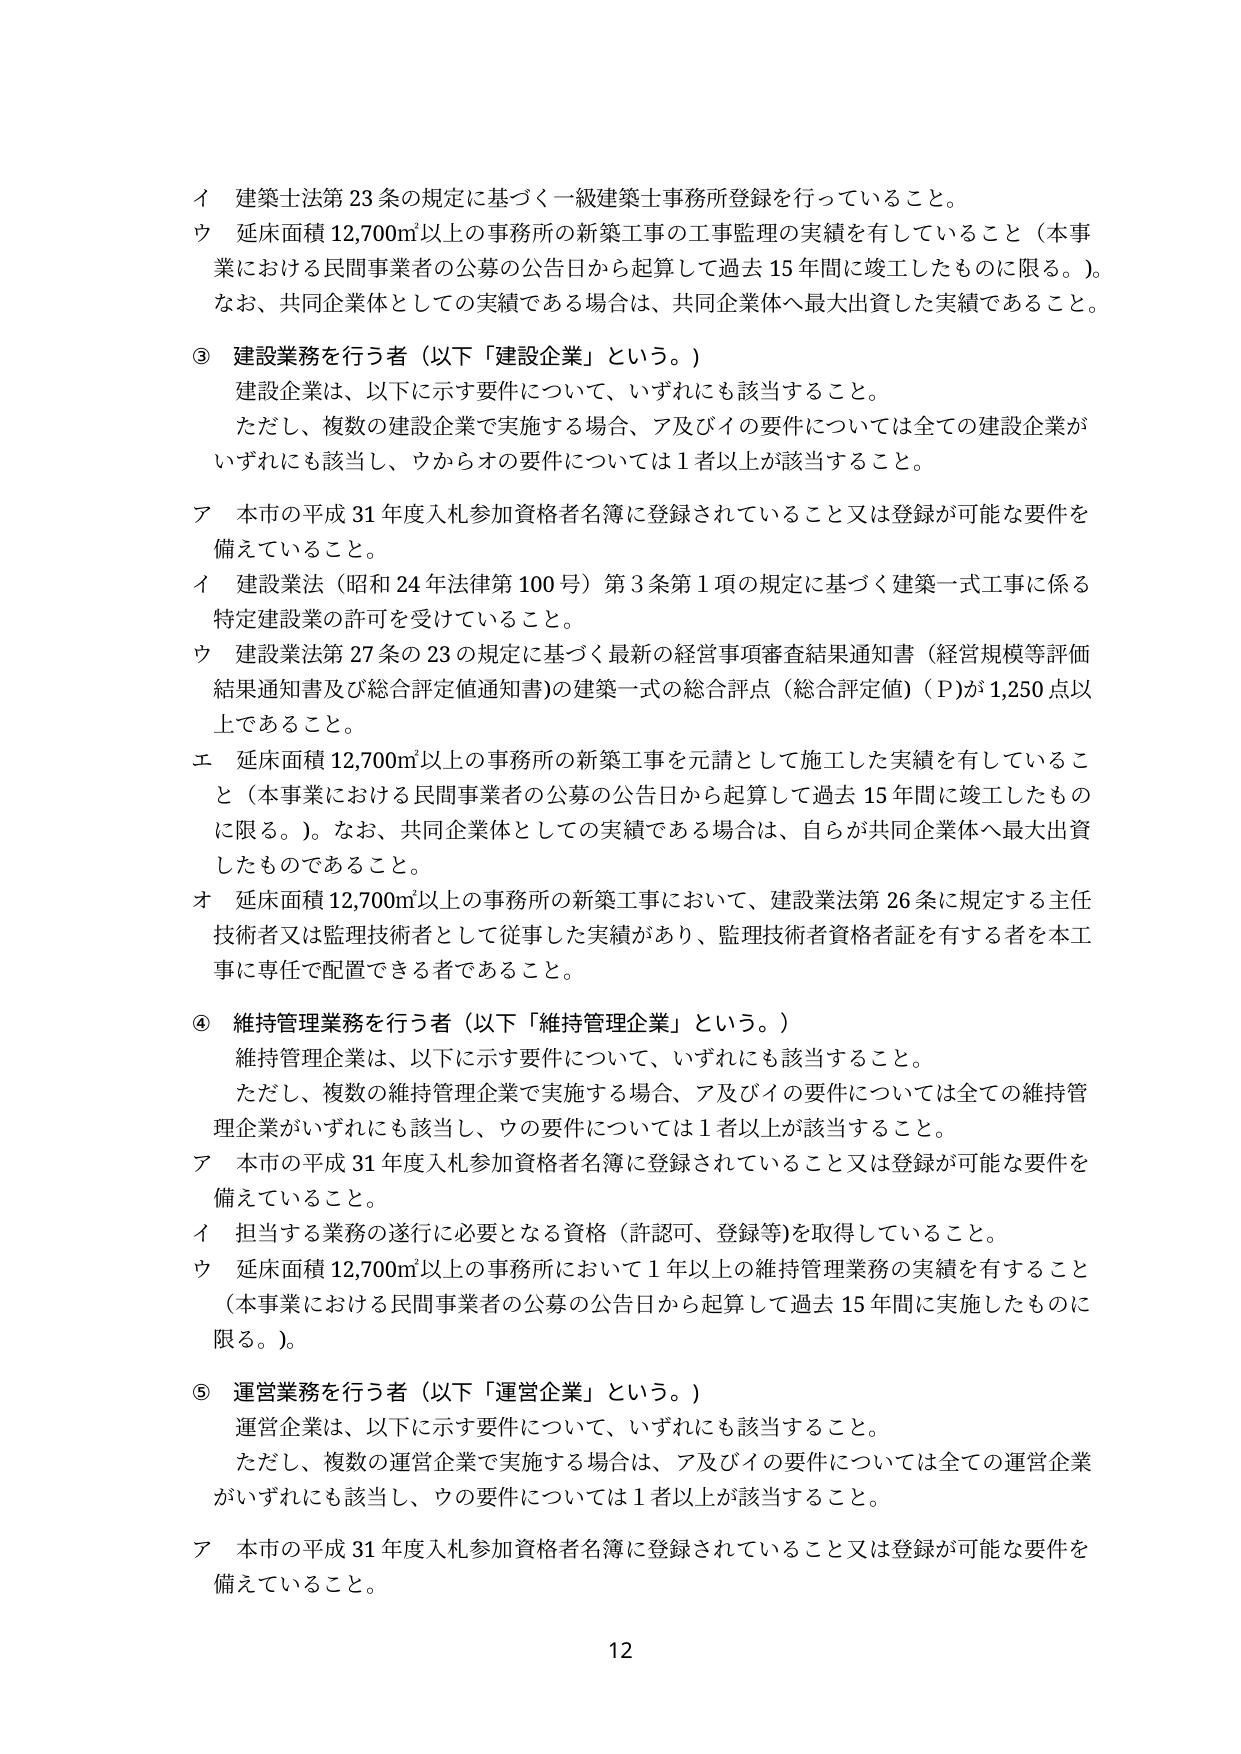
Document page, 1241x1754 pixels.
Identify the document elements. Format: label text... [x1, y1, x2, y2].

subtitle ウ 建設業法第27条の23の規定に基づく最新の経営事項審査結果通知書（経営規模等評価結果通知書及び総合評定値通知書)の建築一式の総合評点（総合評定値)（Ｐ)が1,250点以上であること。 [191, 636, 1092, 741]
text ただし、複数の運営企業で実施する場合は、ア及びイの要件については全ての運営企業がいずれにも該当し、ウの要件については１者以上が該当すること。 [213, 1443, 1092, 1513]
subtitle イ 担当する業務の遂行に必要となる資格（許認可、登録等)を取得していること。 [191, 1215, 1092, 1250]
subtitle オ 延床面積12,700㎡以上の事務所の新築工事において、建設業法第26条に規定する主任技術者又は監理技術者として従事した実績があり、監理技術者資格者証を有する者を本工事に専任で配置できる者であること。 [191, 881, 1092, 987]
subtitle イ 建築士法第23条の規定に基づく一級建築士事務所登録を行っていること。 [191, 179, 1092, 214]
subtitle ⑤ 運営業務を行う者（以下「運営企業」という。) [191, 1373, 1092, 1408]
subtitle ア 本市の平成31年度入札参加資格者名簿に登録されていること又は登録が可能な要件を備えていること。 [191, 1531, 1092, 1601]
text ただし、複数の建設企業で実施する場合、ア及びイの要件については全ての建設企業がいずれにも該当し、ウからオの要件については１者以上が該当すること。 [213, 408, 1092, 478]
text 建設企業は、以下に示す要件について、いずれにも該当すること。 [213, 372, 1092, 408]
subtitle ア 本市の平成31年度入札参加資格者名簿に登録されていること又は登録が可能な要件を備えていること。 [191, 495, 1092, 566]
subtitle イ 建設業法（昭和24年法律第100号）第３条第１項の規定に基づく建築一式工事に係る特定建設業の許可を受けていること。 [191, 566, 1092, 636]
subtitle エ 延床面積12,700㎡以上の事務所の新築工事を元請として施工した実績を有していること（本事業における民間事業者の公募の公告日から起算して過去15年間に竣工したものに限る。)。なお、共同企業体としての実績である場合は、自らが共同企業体へ最大出資したものであること。 [191, 741, 1092, 881]
text ただし、複数の維持管理企業で実施する場合、ア及びイの要件については全ての維持管理企業がいずれにも該当し、ウの要件については１者以上が該当すること。 [213, 1074, 1092, 1145]
subtitle ③ 建設業務を行う者（以下「建設企業」という。) [191, 337, 1092, 372]
subtitle ウ 延床面積12,700㎡以上の事務所の新築工事の工事監理の実績を有していること（本事業における民間事業者の公募の公告日から起算して過去15年間に竣工したものに限る。)。なお、共同企業体としての実績である場合は、共同企業体へ最大出資した実績であること。 [191, 214, 1092, 320]
subtitle ア 本市の平成31年度入札参加資格者名簿に登録されていること又は登録が可能な要件を備えていること。 [191, 1145, 1092, 1215]
text 維持管理企業は、以下に示す要件について、いずれにも該当すること。 [213, 1039, 1092, 1074]
subtitle ④ 維持管理業務を行う者（以下「維持管理企業」という。） [191, 1004, 1092, 1039]
text 運営企業は、以下に示す要件について、いずれにも該当すること。 [213, 1408, 1092, 1443]
subtitle ウ 延床面積12,700㎡以上の事務所において１年以上の維持管理業務の実績を有すること（本事業における民間事業者の公募の公告日から起算して過去15年間に実施したものに限る。)。 [191, 1250, 1092, 1355]
